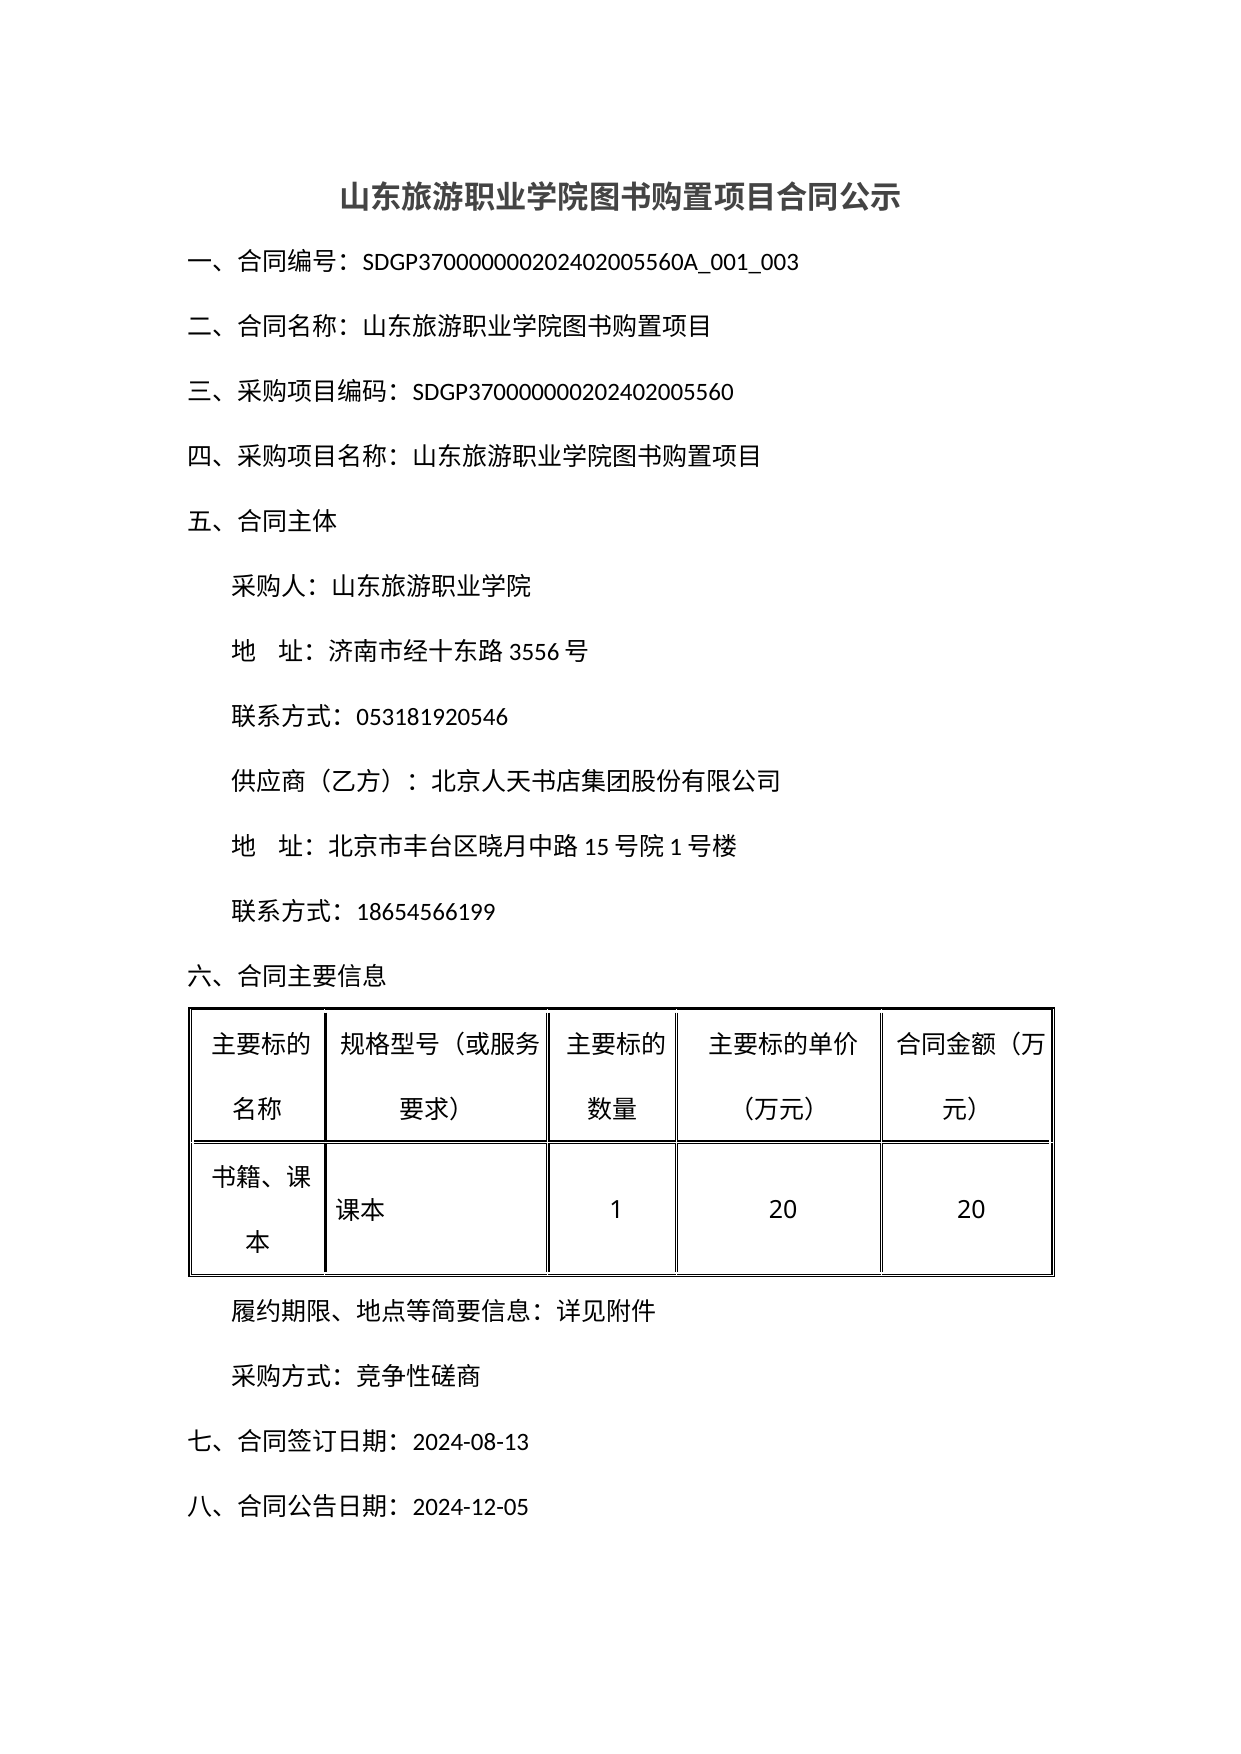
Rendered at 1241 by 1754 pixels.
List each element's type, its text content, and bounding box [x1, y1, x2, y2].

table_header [188, 227, 1059, 1537]
subtitle 山东旅游职业学院图书购置项目合同公示 [187, 162, 1053, 227]
